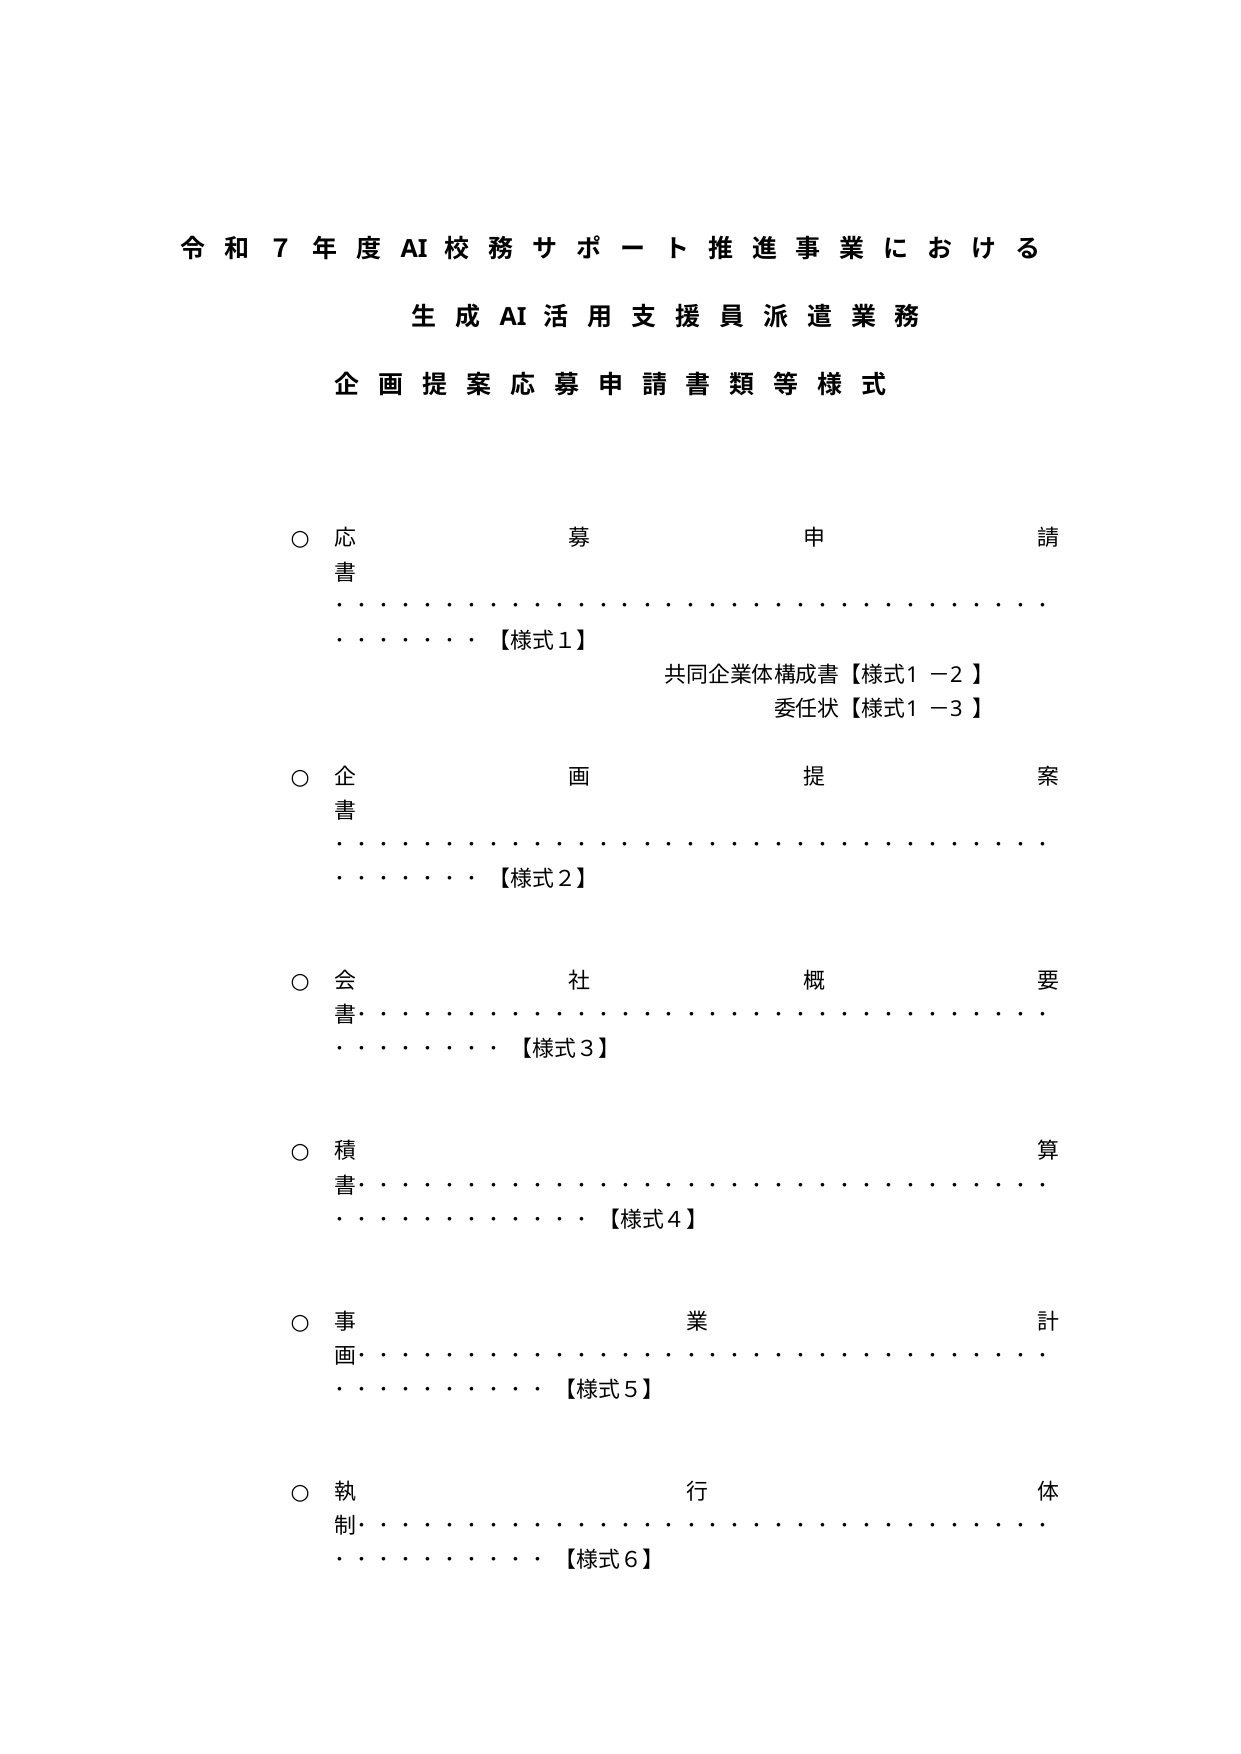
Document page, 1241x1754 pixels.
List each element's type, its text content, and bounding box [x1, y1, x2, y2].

list 積算書････････････････････････････････････････････【様式４】 [269, 1132, 1060, 1234]
text 委任状【様式1－3】 [270, 689, 1060, 724]
list 応募申請書････････････････････････････････････････【様式１】 [269, 519, 1060, 656]
list 会社概要書････････････････････････････････････････【様式３】 [269, 962, 1060, 1064]
list 事業計画･･････････････････････････････････････････【様式５】 [269, 1303, 1060, 1405]
text 共同企業体構成書【様式1－2】 [313, 656, 1060, 689]
list 執行体制･･････････････････････････････････････････【様式６】 [269, 1473, 1060, 1575]
list 企画提案書････････････････････････････････････････【様式２】 [269, 758, 1060, 894]
text 令和７年度AI校務サポート推進事業における生成AI活用支援員派遣業務 [160, 213, 1060, 349]
text 企画提案応募申請書類等様式 [160, 349, 1060, 417]
